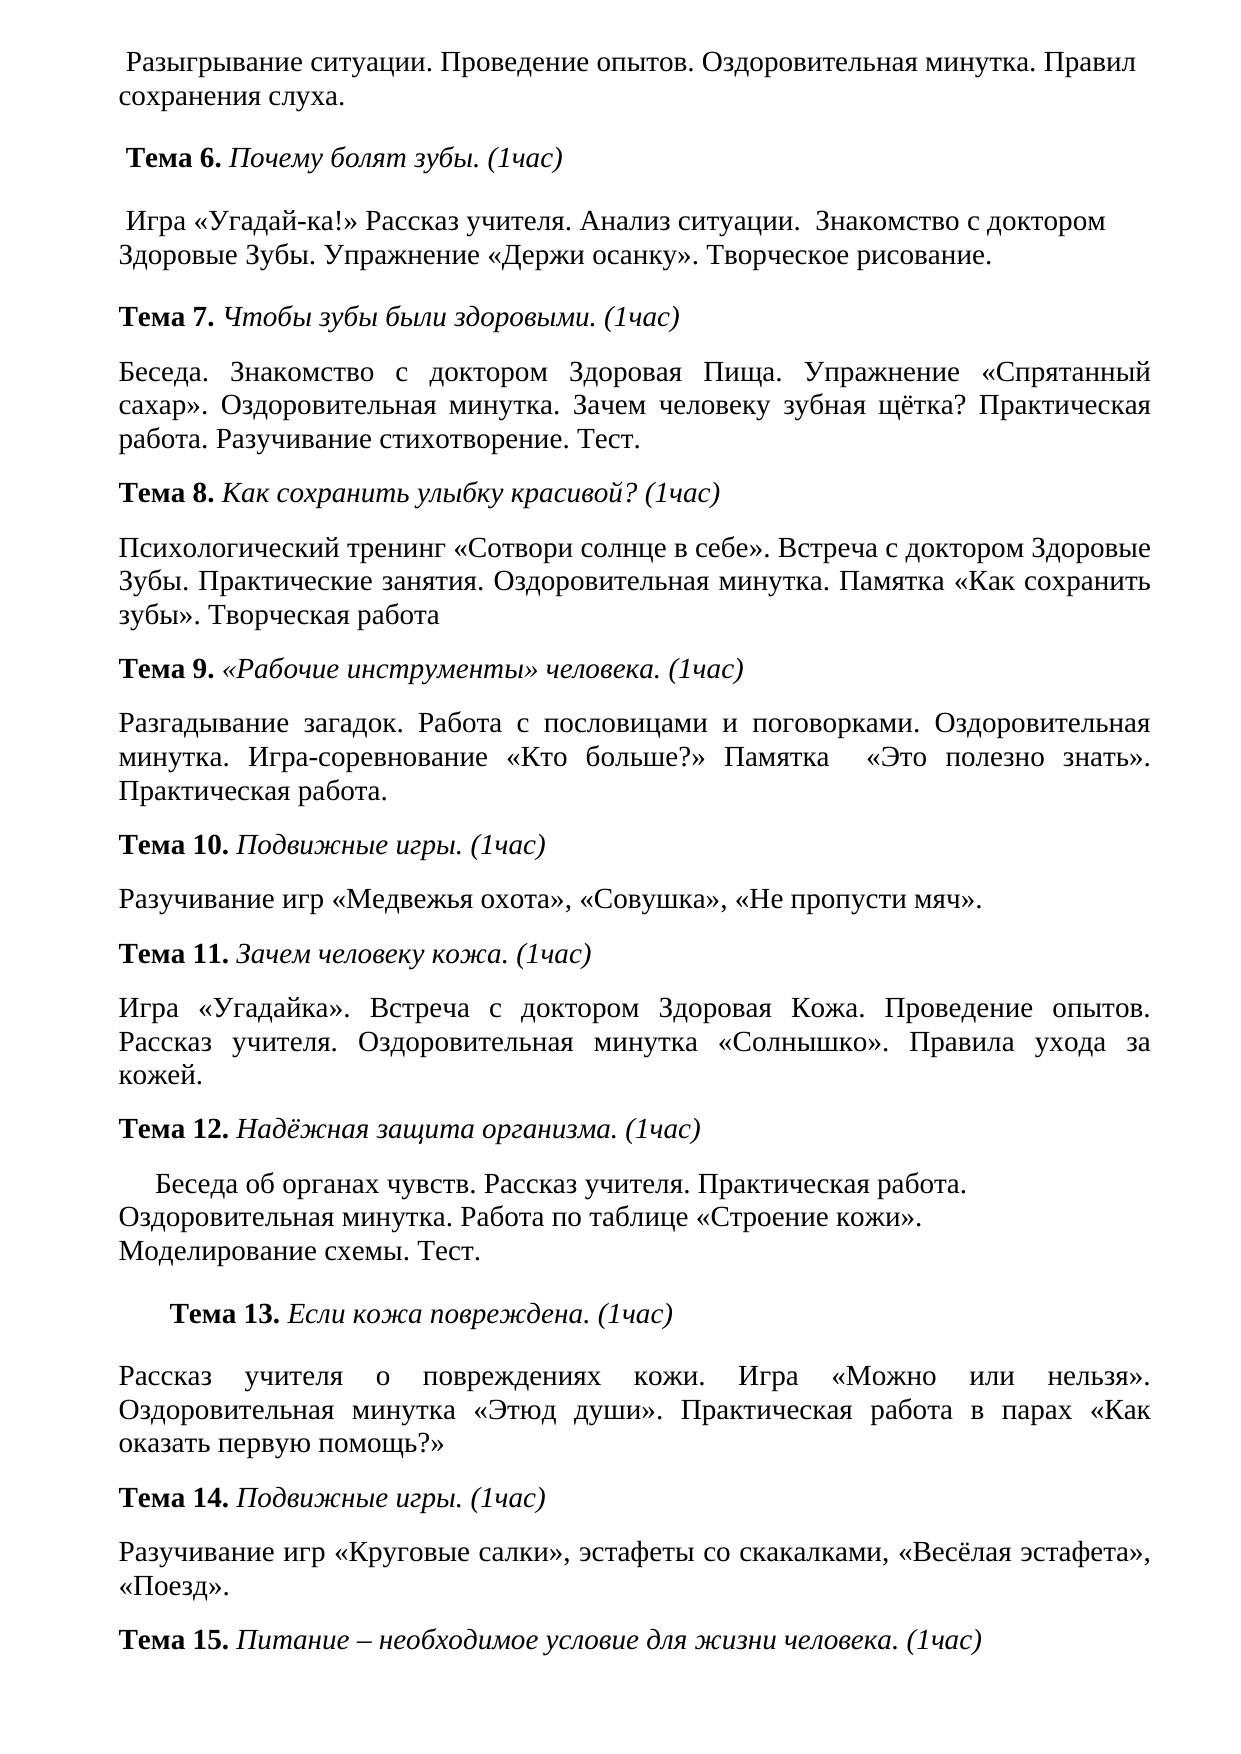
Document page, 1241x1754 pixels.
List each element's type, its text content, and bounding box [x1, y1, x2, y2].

text Рассказ учителя о повреждениях кожи. Игра «Можно или нельзя». Оздоровительная минутка «Этюд души». Практическая работа в парах «Как оказать первую помощь?» [118, 1358, 1152, 1459]
text Психологический тренинг «Сотвори солнце в себе». Встреча с доктором Здоровые Зубы. Практические занятия. Оздоровительная минутка. Памятка «Как сохранить зубы». Творческая работа [118, 530, 1152, 630]
text Тема 6. Почему болят зубы. (1час) [118, 141, 1152, 174]
text Тема 7. Чтобы зубы были здоровыми. (1час) [118, 299, 1152, 333]
text Игра «Угадайка». Встреча с доктором Здоровая Кожа. Проведение опытов. Рассказ учителя. Оздоровительная минутка «Солнышко». Правила ухода за кожей. [118, 990, 1152, 1091]
text Тема 12. Надёжная защита организма. (1час) [118, 1112, 1152, 1145]
text Беседа. Знакомство с доктором Здоровая Пища. Упражнение «Спрятанный сахар». Оздоровительная минутка. Зачем человеку зубная щётка? Практическая работа. Разучивание стихотворение. Тест. [118, 354, 1152, 454]
text Разучивание игр «Медвежья охота», «Совушка», «Не пропусти мяч». [118, 881, 1152, 915]
text Беседа об органах чувств. Рассказ учителя. Практическая работа. Оздоровительная минутка. Работа по таблице «Строение кожи». Моделирование схемы. Тест. [118, 1166, 1152, 1267]
text Разыгрывание ситуации. Проведение опытов. Оздоровительная минутка. Правил сохранения слуха. [118, 44, 1152, 111]
text Разгадывание загадок. Работа с пословицами и поговорками. Оздоровительная минутка. Игра-соревнование «Кто больше?» Памятка «Это полезно знать». Практическая работа. [118, 706, 1152, 806]
text Тема 11. Зачем человеку кожа. (1час) [118, 936, 1152, 969]
text Тема 14. Подвижные игры. (1час) [118, 1480, 1152, 1513]
text Тема 15. Питание – необходимое условие для жизни человека. (1час) [118, 1622, 1152, 1656]
text Тема 13. Если кожа повреждена. (1час) [118, 1296, 1152, 1329]
text Тема 10. Подвижные игры. (1час) [118, 827, 1152, 861]
text Игра «Угадай-ка!» Рассказ учителя. Анализ ситуации. Знакомство с доктором Здоровые Зубы. Упражнение «Держи осанку». Творческое рисование. [118, 203, 1152, 270]
text Тема 8. Как сохранить улыбку красивой? (1час) [118, 475, 1152, 509]
text Тема 9. «Рабочие инструменты» человека. (1час) [118, 651, 1152, 685]
text Разучивание игр «Круговые салки», эстафеты со скакалками, «Весёлая эстафета», «Поезд». [118, 1534, 1152, 1601]
